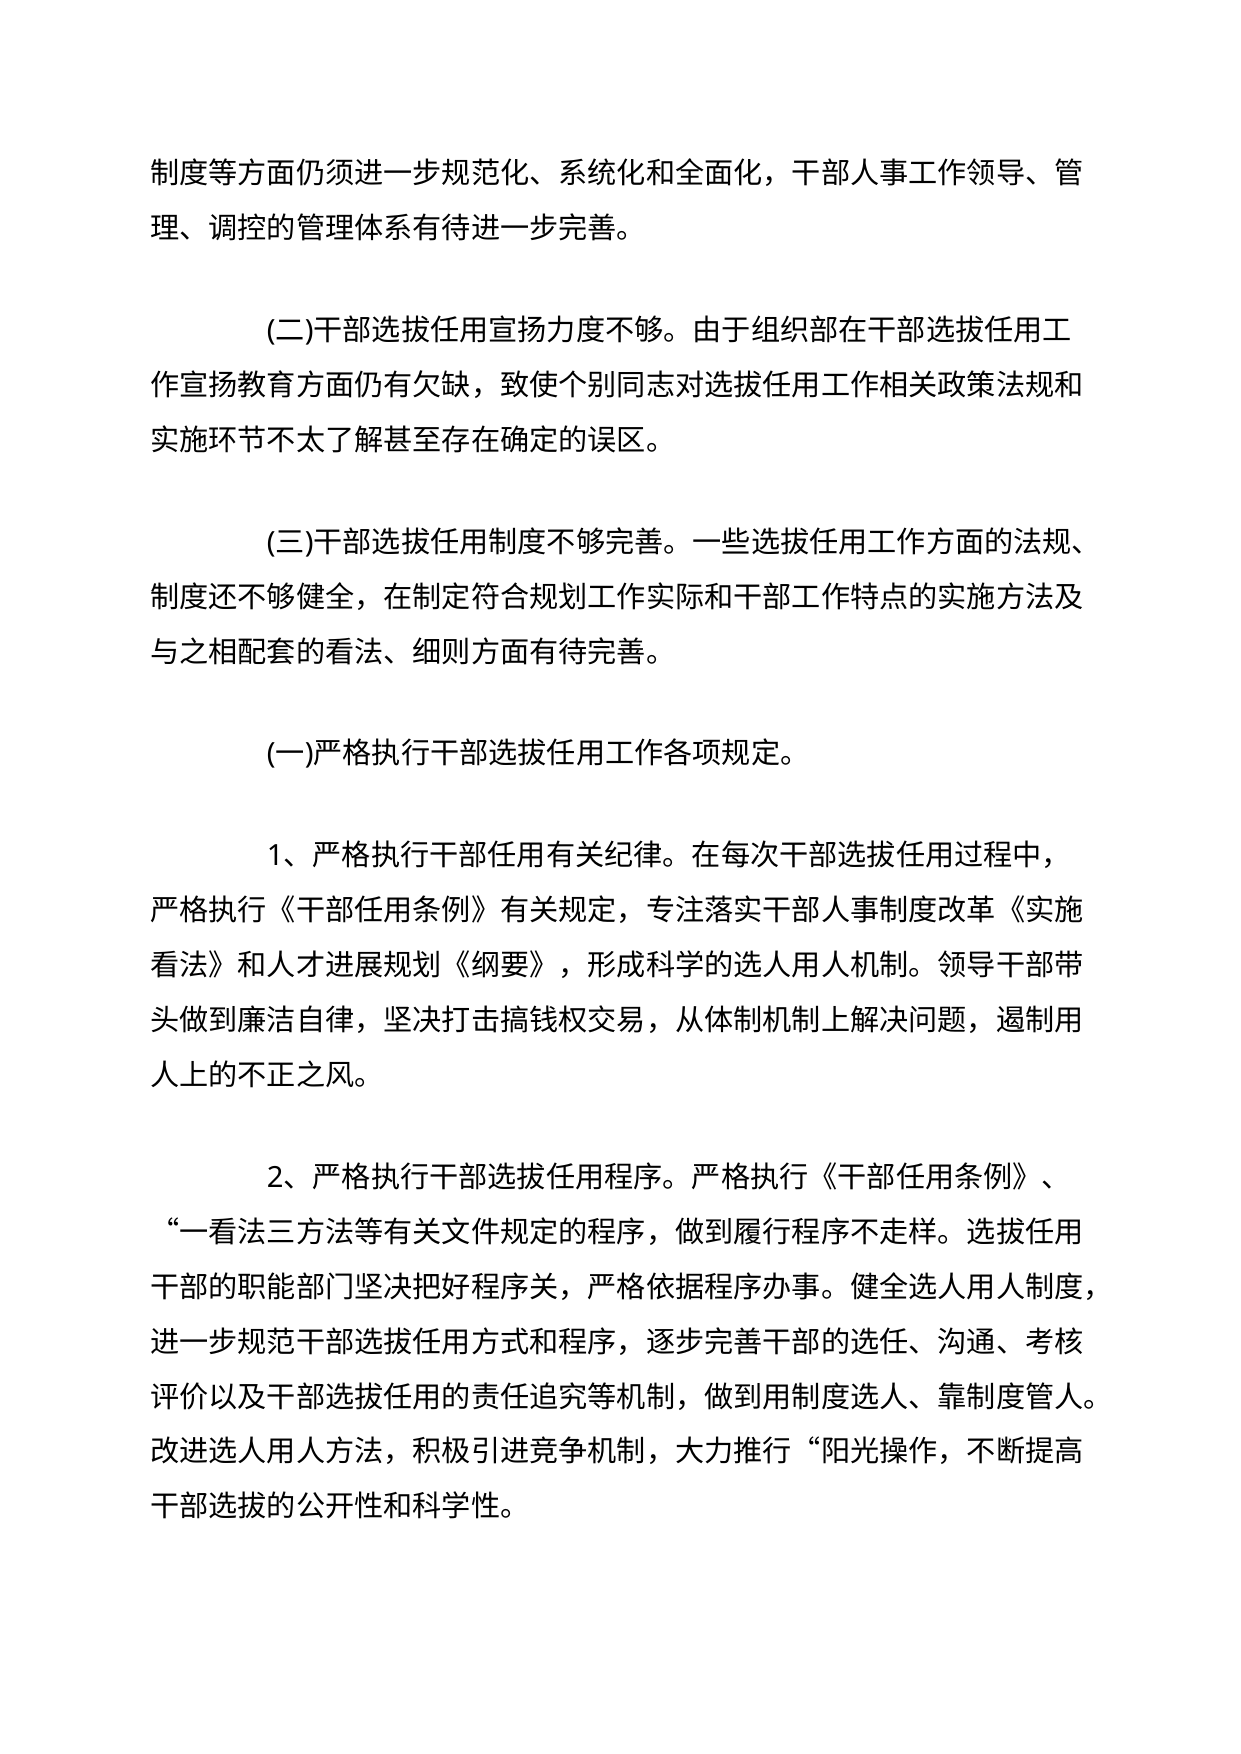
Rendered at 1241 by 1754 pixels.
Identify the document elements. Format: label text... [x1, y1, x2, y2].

text (三)干部选拔任用制度不够完善。一些选拔任用工作方面的法规、制度还不够健全，在制定符合规划工作实际和干部工作特点的实施方法及与之相配套的看法、细则方面有待完善。 [150, 518, 1090, 671]
text 1、严格执行干部任用有关纪律。在每次干部选拔任用过程中，严格执行《干部任用条例》有关规定，专注落实干部人事制度改革《实施看法》和人才进展规划《纲要》，形成科学的选人用人机制。领导干部带头做到廉洁自律，坚决打击搞钱权交易，从体制机制上解决问题，遏制用人上的不正之风。 [150, 832, 1090, 1094]
text (二)干部选拔任用宣扬力度不够。由于组织部在干部选拔任用工作宣扬教育方面仍有欠缺，致使个别同志对选拔任用工作相关政策法规和实施环节不太了解甚至存在确定的误区。 [150, 307, 1090, 459]
text 2、严格执行干部选拔任用程序。严格执行《干部任用条例》、“一看法三方法等有关文件规定的程序，做到履行程序不走样。选拔任用干部的职能部门坚决把好程序关，严格依据程序办事。健全选人用人制度，进一步规范干部选拔任用方式和程序，逐步完善干部的选任、沟通、考核评价以及干部选拔任用的责任追究等机制，做到用制度选人、靠制度管人。改进选人用人方法，积极引进竞争机制，大力推行“阳光操作，不断提高干部选拔的公开性和科学性。 [150, 1153, 1090, 1525]
text (一)严格执行干部选拔任用工作各项规定。 [150, 730, 1090, 772]
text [150, 150, 1090, 247]
